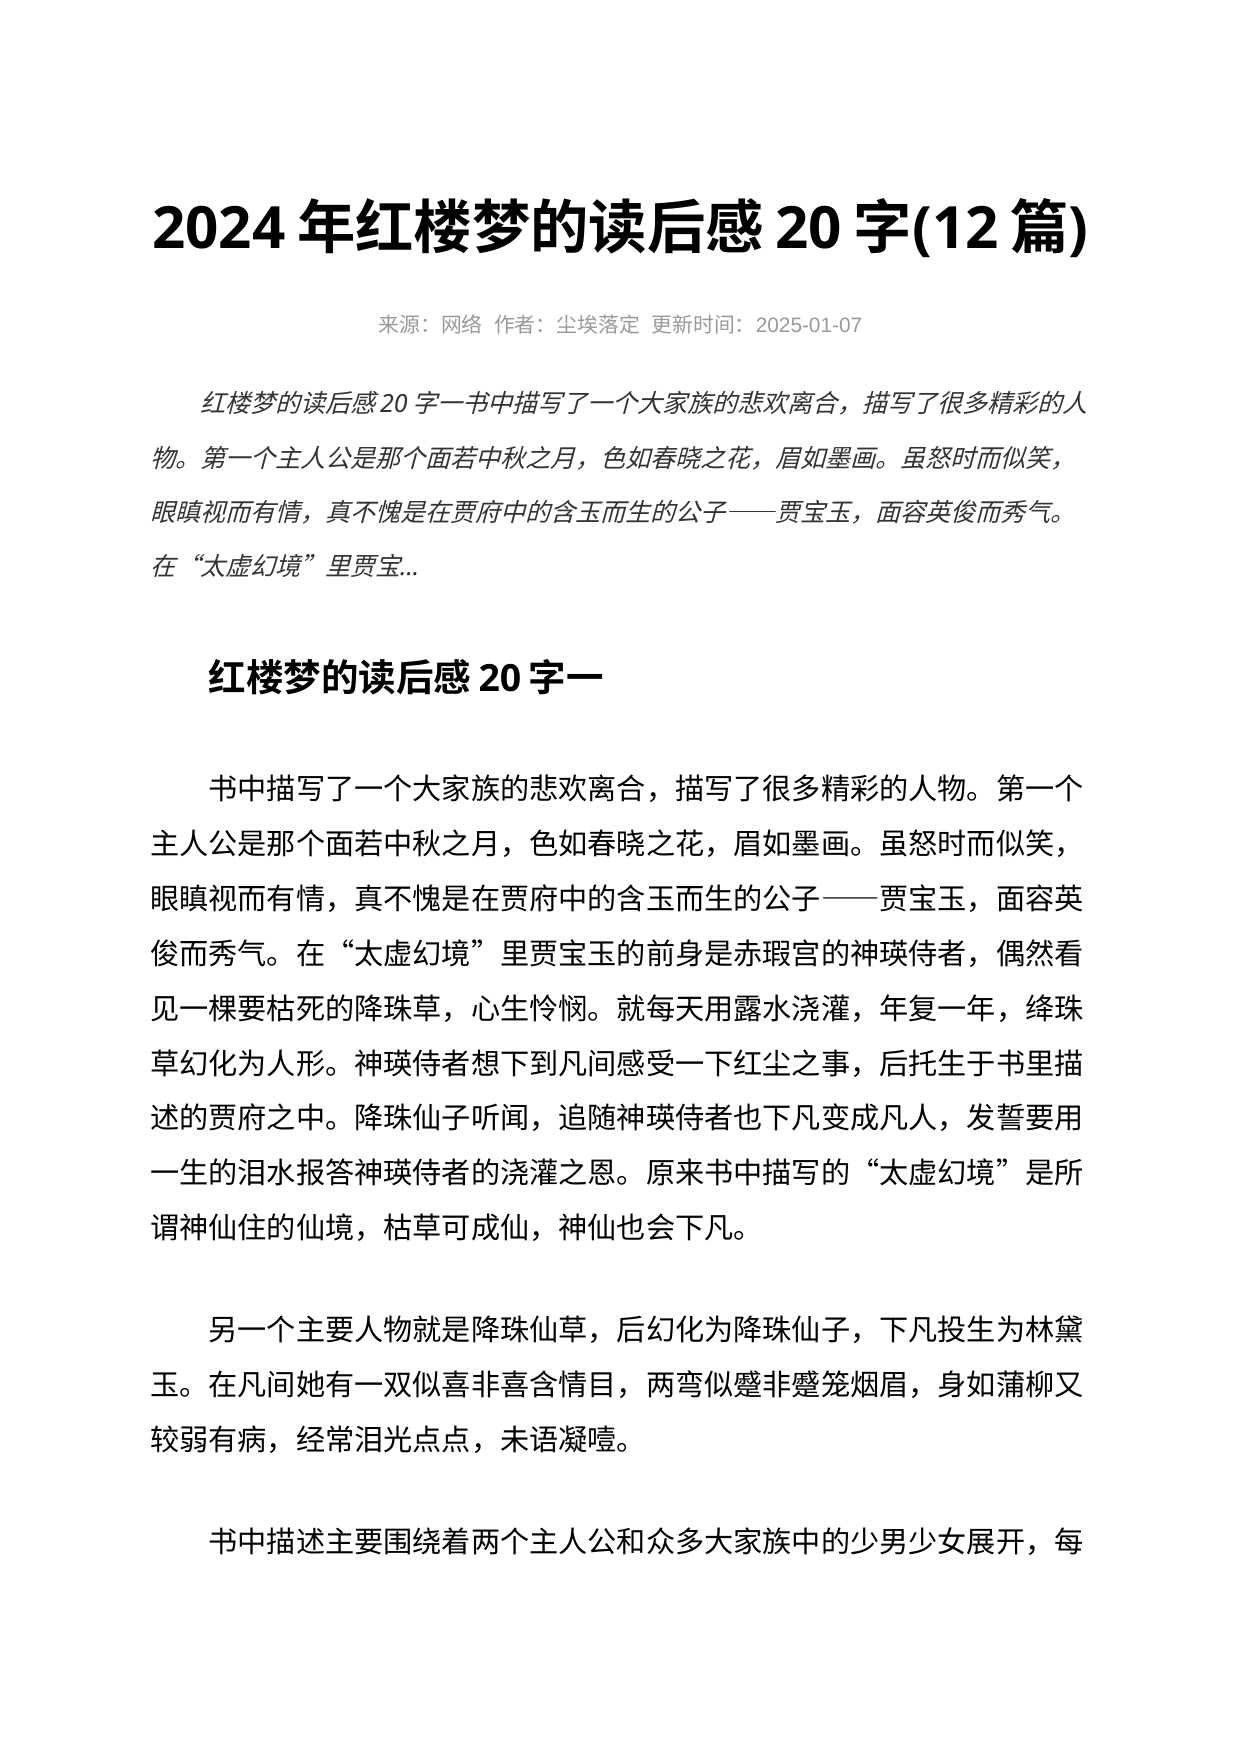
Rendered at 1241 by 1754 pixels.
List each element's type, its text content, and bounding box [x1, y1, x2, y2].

subtitle 2024年红楼梦的读后感20字(12篇) [150, 181, 1090, 266]
text 书中描写了一个大家族的悲欢离合，描写了很多精彩的人物。第一个主人公是那个面若中秋之月，色如春晓之花，眉如墨画。虽怒时而似笑，眼瞋视而有情，真不愧是在贾府中的含玉而生的公子——贾宝玉，面容英俊而秀气。在“太虚幻境”里贾宝玉的前身是赤瑕宫的神瑛侍者，偶然看见一棵要枯死的降珠草，心生怜悯。就每天用露水浇灌，年复一年，绛珠草幻化为人形。神瑛侍者想下到凡间感受一下红尘之事，后托生于书里描述的贾府之中。降珠仙子听闻，追随神瑛侍者也下凡变成凡人，发誓要用一生的泪水报答神瑛侍者的浇灌之恩。原来书中描写的“太虚幻境”是所谓神仙住的仙境，枯草可成仙，神仙也会下凡。 [150, 766, 1090, 1247]
text 来源：网络 作者：尘埃落定 更新时间：2025-01-07 [150, 313, 1090, 337]
text 红楼梦的读后感20字一书中描写了一个大家族的悲欢离合，描写了很多精彩的人物。第一个主人公是那个面若中秋之月，色如春晓之花，眉如墨画。虽怒时而似笑，眼瞋视而有情，真不愧是在贾府中的含玉而生的公子——贾宝玉，面容英俊而秀气。在“太虚幻境”里贾宝... [150, 384, 1090, 583]
text 红楼梦的读后感20字一 [150, 648, 1090, 703]
text 另一个主要人物就是降珠仙草，后幻化为降珠仙子，下凡投生为林黛玉。在凡间她有一双似喜非喜含情目，两弯似蹙非蹙笼烟眉，身如蒲柳又较弱有病，经常泪光点点，未语凝噎。 [150, 1307, 1090, 1459]
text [150, 1518, 1090, 1561]
